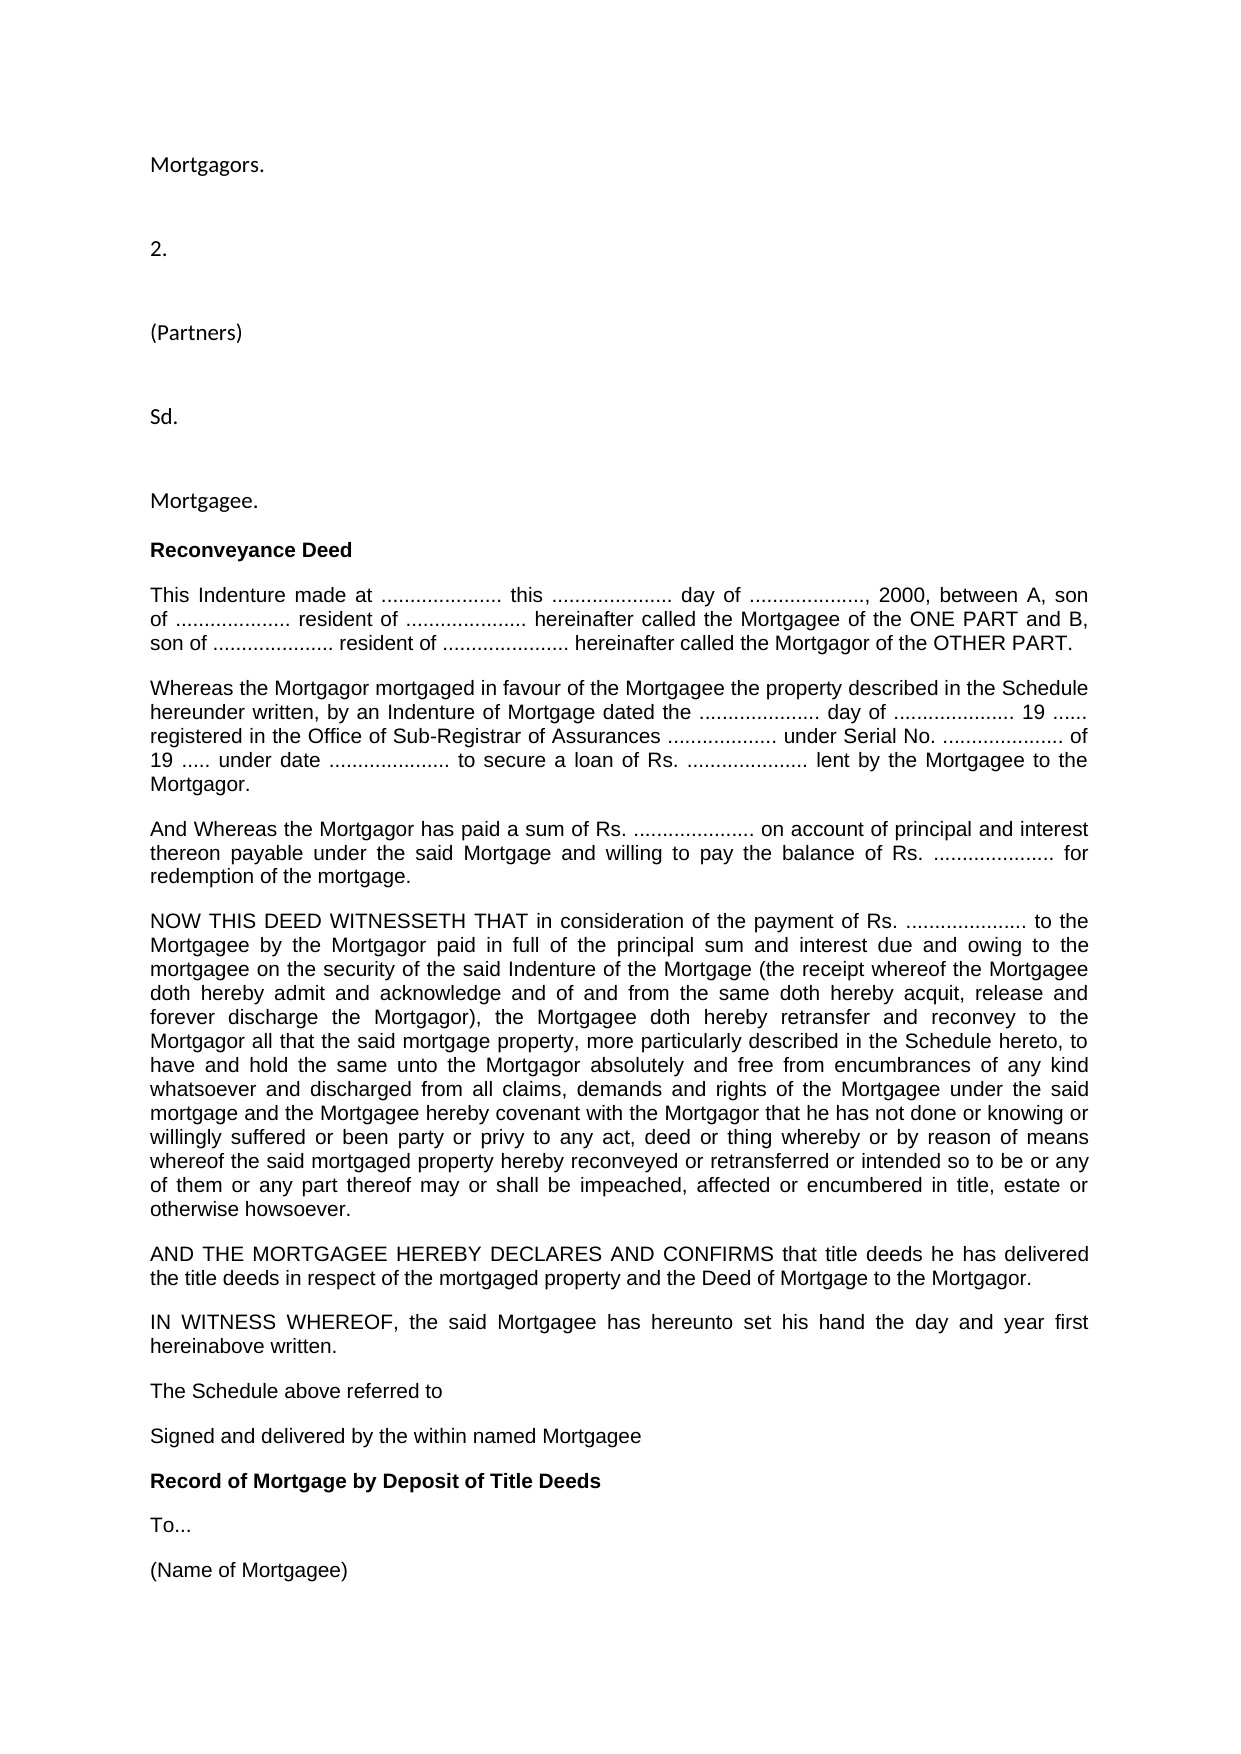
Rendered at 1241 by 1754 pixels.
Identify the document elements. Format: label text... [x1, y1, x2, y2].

text Record of Mortgage by Deposit of Title Deeds [150, 1468, 1090, 1492]
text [150, 150, 1090, 514]
text To... [150, 1513, 1090, 1537]
text (Name of Mortgagee) [150, 1558, 1090, 1582]
text AND THE MORTGAGEE HEREBY DECLARES AND CONFIRMS that title deeds he has delivered the title deeds in respect of the mortgaged property and the Deed of Mortgage to the Mortgagor. [150, 1241, 1090, 1289]
text Reconveyance Deed [150, 538, 1090, 562]
text NOW THIS DEED WITNESSETH THAT in consideration of the payment of Rs. ..................... to the Mortgagee by the Mortgagor paid in full of the principal sum and interest due and owing to the mortgagee on the security of the said Indenture of the Mortgage (the receipt whereof the Mortgagee doth hereby admit and acknowledge and of and from the same doth hereby acquit, release and forever discharge the Mortgagor), the Mortgagee doth hereby retransfer and reconvey to the Mortgagor all that the said mortgage property, more particularly described in the Schedule hereto, to have and hold the same unto the Mortgagor absolutely and free from encumbrances of any kind whatsoever and discharged from all claims, demands and rights of the Mortgagee under the said mortgage and the Mortgagee hereby covenant with the Mortgagor that he has not done or knowing or willingly suffered or been party or privy to any act, deed or thing whereby or by reason of means whereof the said mortgaged property hereby reconveyed or retransferred or intended so to be or any of them or any part thereof may or shall be impeached, affected or encumbered in title, estate or otherwise howsoever. [150, 909, 1090, 1221]
text The Schedule above referred to [150, 1379, 1090, 1403]
text Whereas the Mortgagor mortgaged in favour of the Mortgagee the property described in the Schedule hereunder written, by an Indenture of Mortgage dated the ..................... day of ..................... 19 ...... registered in the Office of Sub-Registrar of Assurances ................... under Serial No. ..................... of 19 ..... under date ..................... to secure a loan of Rs. ..................... lent by the Mortgagee to the Mortgagor. [150, 676, 1090, 796]
text This Indenture made at ..................... this ..................... day of ...................., 2000, between A, son of .................... resident of ..................... hereinafter called the Mortgagee of the ONE PART and B, son of ..................... resident of ...................... hereinafter called the Mortgagor of the OTHER PART. [150, 583, 1090, 655]
text And Whereas the Mortgagor has paid a sum of Rs. ..................... on account of principal and interest thereon payable under the said Mortgage and willing to pay the balance of Rs. ..................... for redemption of the mortgage. [150, 816, 1090, 888]
text Signed and delivered by the within named Mortgagee [150, 1424, 1090, 1448]
text IN WITNESS WHEREOF, the said Mortgagee has hereunto set his hand the day and year first hereinabove written. [150, 1310, 1090, 1358]
